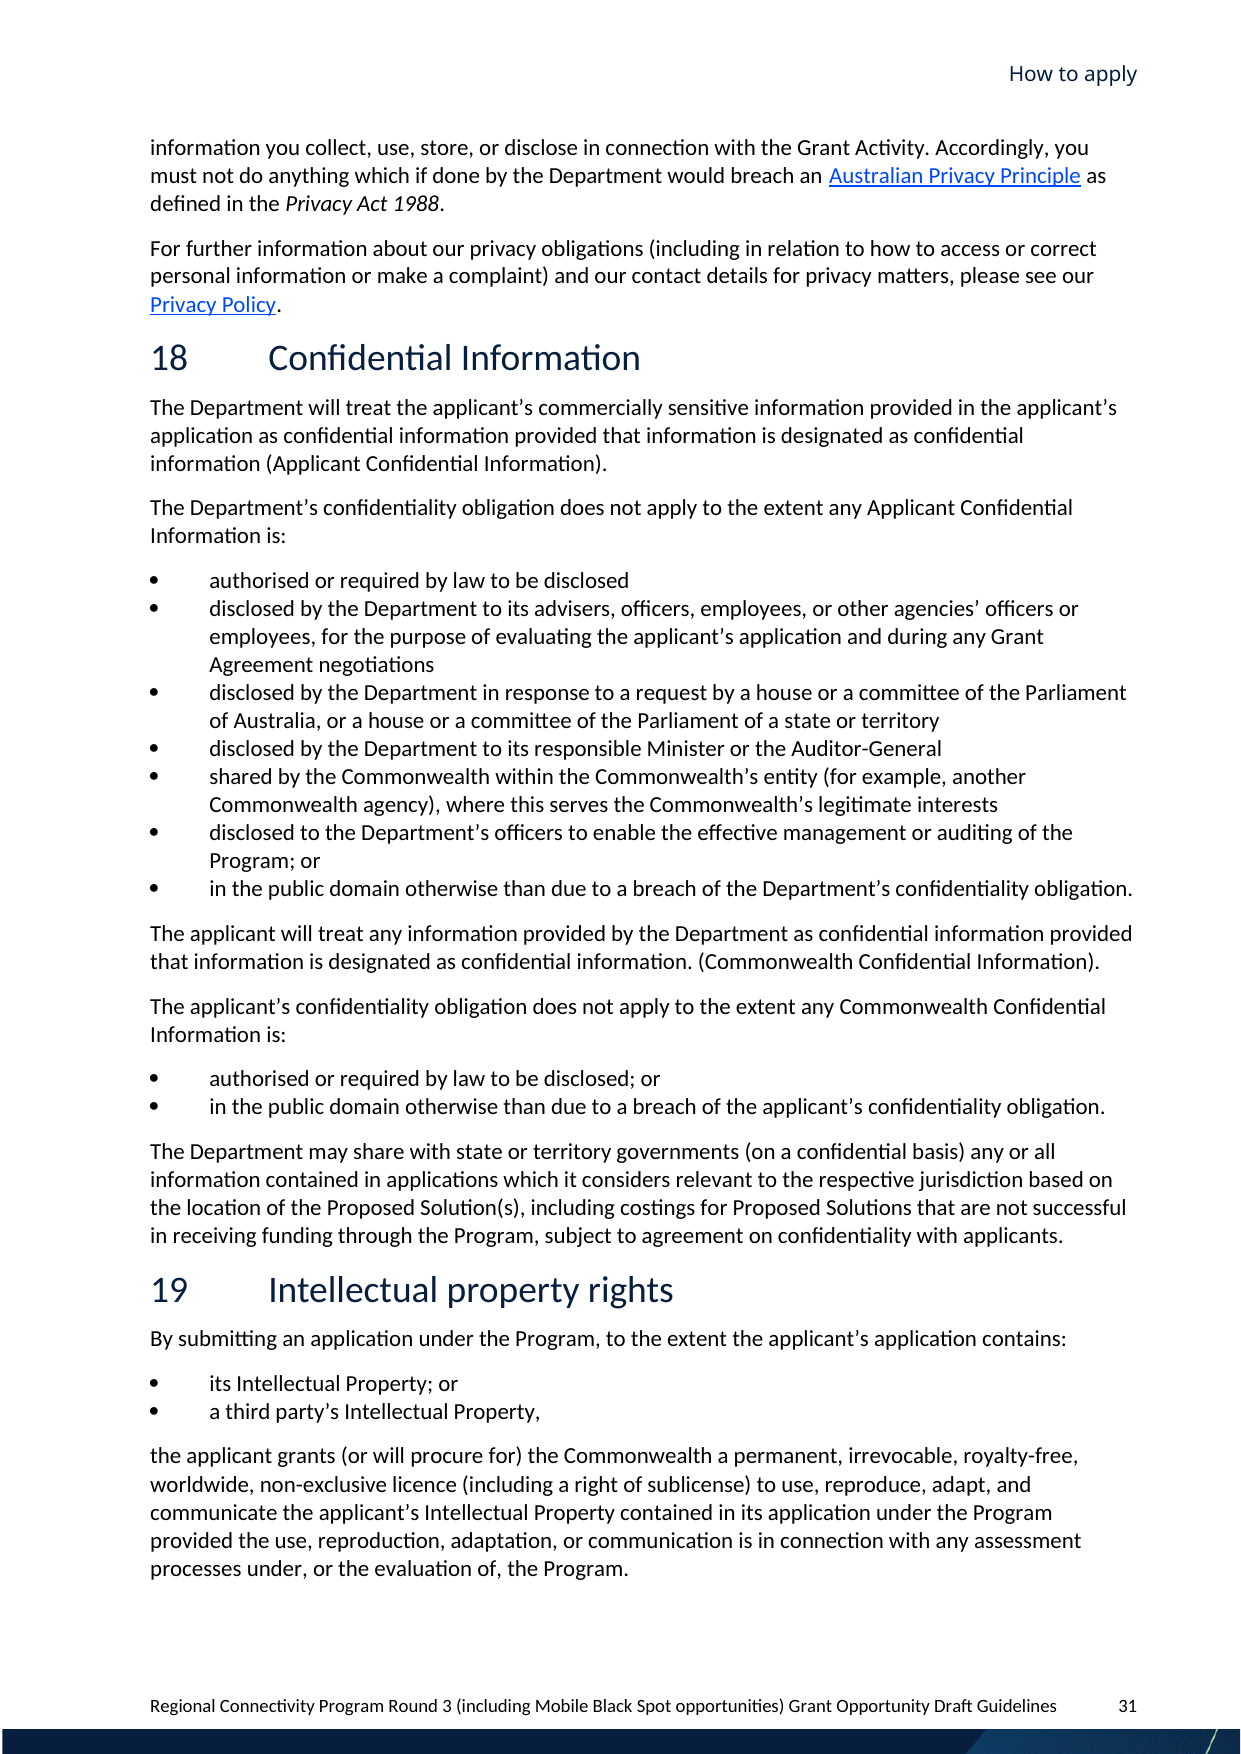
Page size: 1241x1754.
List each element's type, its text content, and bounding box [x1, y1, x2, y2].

list disclosed to the Department’s officers to enable the effective management or auditing of the Program; or [150, 818, 1137, 874]
picture [2, 1729, 1241, 1754]
list disclosed by the Department to its responsible Minister or the Auditor-General [150, 734, 1137, 762]
list a third party’s Intellectual Property, [150, 1397, 1137, 1425]
list shared by the Commonwealth within the Commonwealth’s entity (for example, another Commonwealth agency), where this serves the Commonwealth’s legitimate interests [150, 762, 1137, 818]
text By submitting an application under the Program, to the extent the applicant’s application contains: [150, 1324, 1137, 1352]
list disclosed by the Department in response to a request by a house or a committee of the Parliament of Australia, or a house or a committee of the Parliament of a state or territory [150, 678, 1137, 734]
subtitle Intellectual property rights [150, 1266, 1137, 1312]
subtitle Confidential Information [150, 334, 1137, 380]
list its Intellectual Property; or [150, 1369, 1137, 1397]
list disclosed by the Department to its advisers, officers, employees, or other agencies’ officers or employees, for the purpose of evaluating the applicant’s application and during any Grant Agreement negotiations [150, 594, 1137, 678]
list authorised or required by law to be disclosed [150, 566, 1137, 594]
text The applicant’s confidentiality obligation does not apply to the extent any Commonwealth Confidential Information is: [150, 992, 1137, 1048]
text For further information about our privacy obligations (including in relation to how to access or correct personal information or make a complaint) and our contact details for privacy matters, please see our Privacy Policy. [150, 234, 1137, 318]
text The Department will treat the applicant’s commercially sensitive information provided in the applicant’s application as confidential information provided that information is designated as confidential information (Applicant Confidential Information). [150, 393, 1137, 477]
list authorised or required by law to be disclosed; or [150, 1064, 1137, 1092]
text The applicant will treat any information provided by the Department as confidential information provided that information is designated as confidential information. (Commonwealth Confidential Information). [150, 919, 1137, 975]
list in the public domain otherwise than due to a breach of the Department’s confidentiality obligation. [150, 874, 1137, 902]
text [150, 133, 1137, 217]
list in the public domain otherwise than due to a breach of the applicant’s confidentiality obligation. [150, 1092, 1137, 1121]
text the applicant grants (or will procure for) the Commonwealth a permanent, irrevocable, royalty-free, worldwide, non-exclusive licence (including a right of sublicense) to use, reproduce, adapt, and communicate the applicant’s Intellectual Property contained in its application under the Program provided the use, reproduction, adaptation, or communication is in connection with any assessment processes under, or the evaluation of, the Program. [150, 1442, 1137, 1582]
text The Department may share with state or territory governments (on a confidential basis) any or all information contained in applications which it considers relevant to the respective jurisdiction based on the location of the Proposed Solution(s), including costings for Proposed Solutions that are not successful in receiving funding through the Program, subject to agreement on confidentiality with applicants. [150, 1137, 1137, 1249]
text The Department’s confidentiality obligation does not apply to the extent any Applicant Confidential Information is: [150, 493, 1137, 549]
